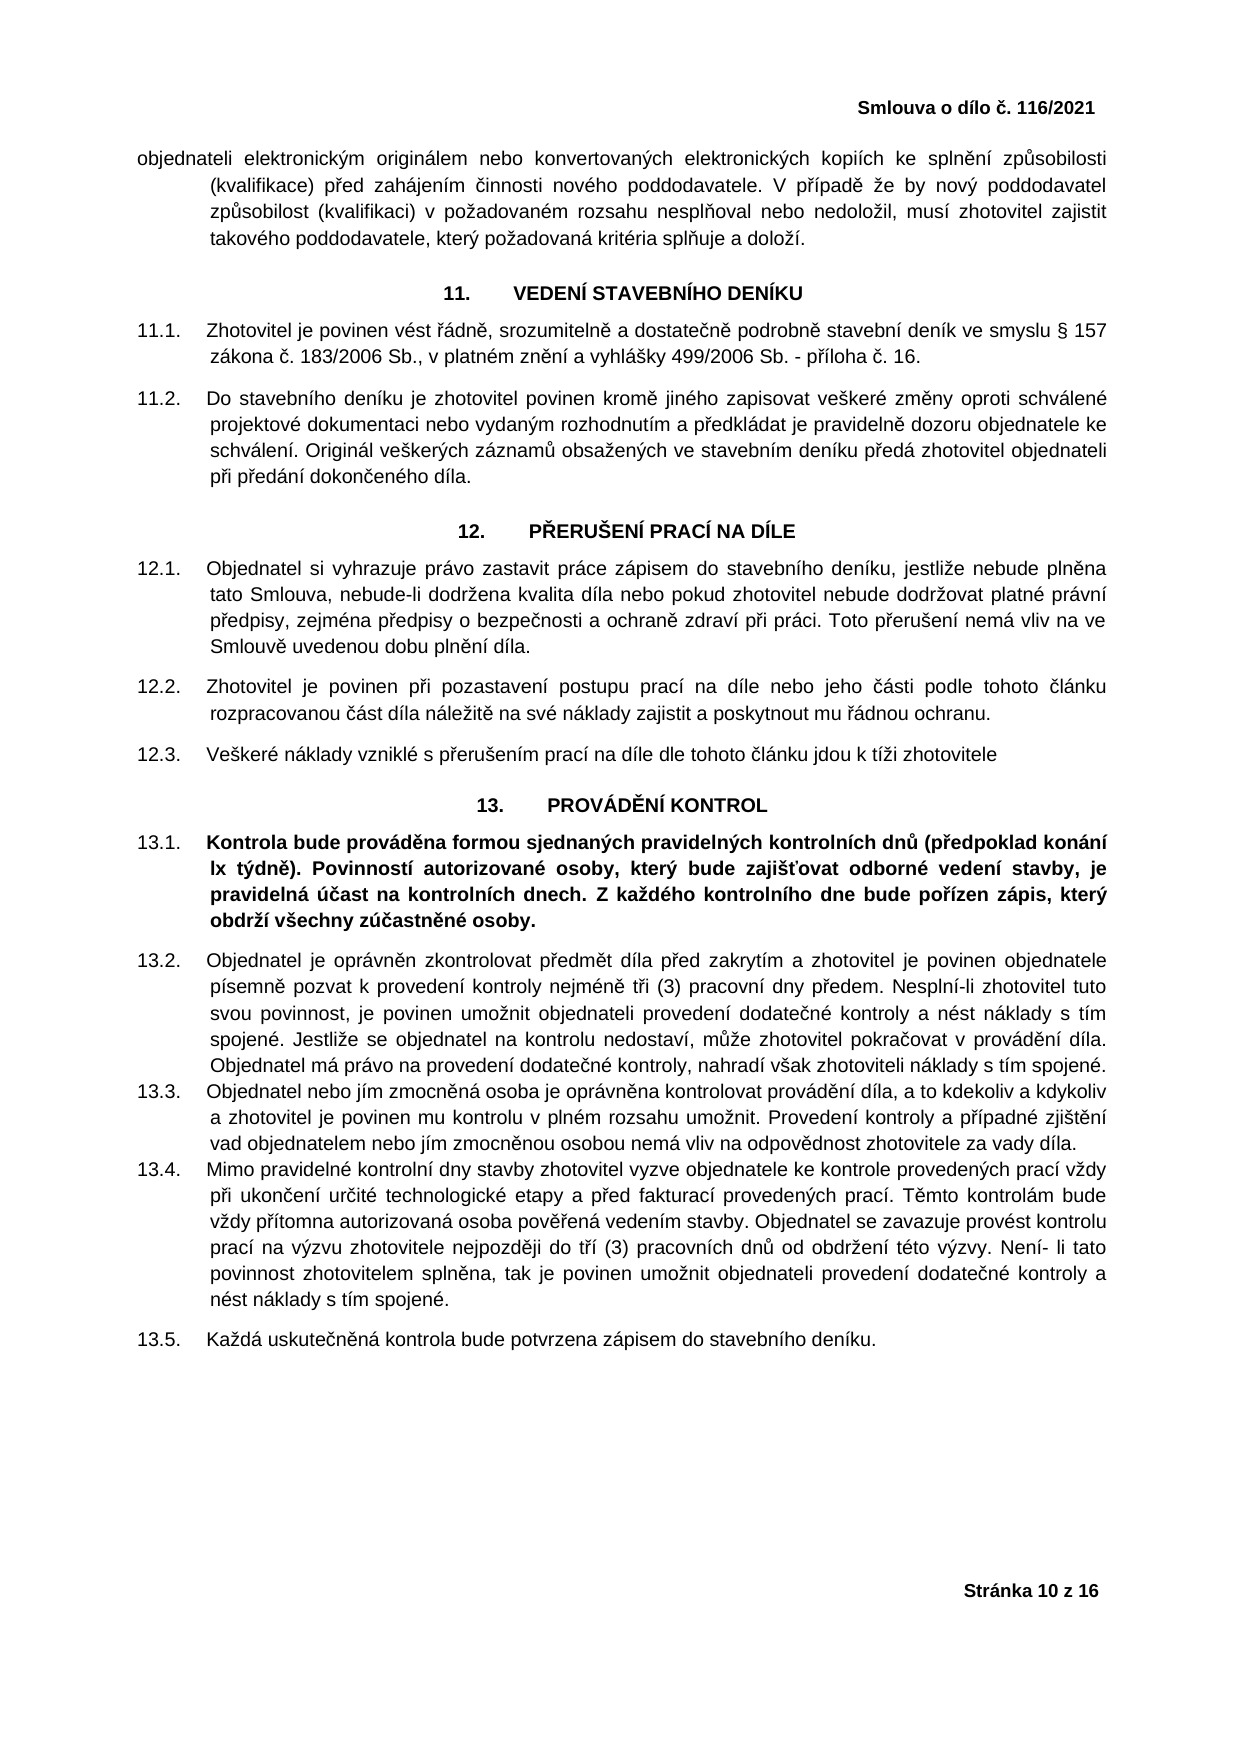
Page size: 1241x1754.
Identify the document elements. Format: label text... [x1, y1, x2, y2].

list Mimo pravidelné kontrolní dny stavby zhotovitel vyzve objednatele ke kontrole provedených prací vždy při ukončení určité technologické etapy a před fakturací provedených prací. Těmto kontrolám bude vždy přítomna autorizovaná osoba pověřená vedením stavby. Objednatel se zavazuje provést kontrolu prací na výzvu zhotovitele nejpozději do tří (3) pracovních dnů od obdržení této výzvy. Není- li tato povinnost zhotovitelem splněna, tak je povinen umožnit objednateli provedení dodatečné kontroly a nést náklady s tím spojené. [137, 1155, 1108, 1312]
text objednateli elektronickým originálem nebo konvertovaných elektronických kopiích ke splnění způsobilosti (kvalifikace) před zahájením činnosti nového poddodavatele. V případě že by nový poddodavatel způsobilost (kvalifikaci) v požadovaném rozsahu nesplňoval nebo nedoložil, musí zhotovitel zajistit takového poddodavatele, který požadovaná kritéria splňuje a doloží. [137, 144, 1108, 250]
list Zhotovitel je povinen při pozastavení postupu prací na díle nebo jeho části podle tohoto článku rozpracovanou část díla náležitě na své náklady zajistit a poskytnout mu řádnou ochranu. [137, 672, 1108, 725]
text Smlouva o dílo č. 116/2021 [857, 97, 1095, 118]
list Objednatel je oprávněn zkontrolovat předmět díla před zakrytím a zhotovitel je povinen objednatele písemně pozvat k provedení kontroly nejméně tři (3) pracovní dny předem. Nesplní-li zhotovitel tuto svou povinnost, je povinen umožnit objednateli provedení dodatečné kontroly a nést náklady s tím spojené. Jestliže se objednatel na kontrolu nedostaví, může zhotovitel pokračovat v provádění díla. Objednatel má právo na provedení dodatečné kontroly, nahradí však zhotoviteli náklady s tím spojené. [137, 947, 1108, 1077]
list Objednatel si vyhrazuje právo zastavit práce zápisem do stavebního deníku, jestliže nebude plněna tato Smlouva, nebude-li dodržena kvalita díla nebo pokud zhotovitel nebude dodržovat platné právní předpisy, zejména předpisy o bezpečnosti a ochraně zdraví při práci. Toto přerušení nemá vliv na ve Smlouvě uvedenou dobu plnění díla. [137, 554, 1108, 658]
subtitle PROVÁDĚNÍ KONTROL [476, 795, 1108, 817]
list Zhotovitel je povinen vést řádně, srozumitelně a dostatečně podrobně stavební deník ve smyslu § 157 zákona č. 183/2006 Sb., v platném znění a vyhlášky 499/2006 Sb. - příloha č. 16. [137, 316, 1108, 369]
list Kontrola bude prováděna formou sjednaných pravidelných kontrolních dnů (předpoklad konání lx týdně). Povinností autorizované osoby, který bude zajišťovat odborné vedení stavby, je pravidelná účast na kontrolních dnech. Z každého kontrolního dne bude pořízen zápis, který obdrží všechny zúčastněné osoby. [137, 828, 1108, 932]
text Stránka 10 z 16 [963, 1581, 1099, 1601]
list Veškeré náklady vzniklé s přerušením prací na díle dle tohoto článku jdou k tíži zhotovitele [137, 743, 1108, 766]
list Objednatel nebo jím zmocněná osoba je oprávněna kontrolovat provádění díla, a to kdekoliv a kdykoliv a zhotovitel je povinen mu kontrolu v plném rozsahu umožnit. Provedení kontroly a případné zjištění vad objednatelem nebo jím zmocněnou osobou nemá vliv na odpovědnost zhotovitele za vady díla. [137, 1077, 1108, 1155]
subtitle VEDENÍ STAVEBNÍHO DENÍKU [443, 283, 1108, 305]
subtitle PŘERUŠENÍ PRACÍ NA DÍLE [458, 521, 1108, 543]
list Každá uskutečněná kontrola bude potvrzena zápisem do stavebního deníku. [137, 1329, 1108, 1351]
list Do stavebního deníku je zhotovitel povinen kromě jiného zapisovat veškeré změny oproti schválené projektové dokumentaci nebo vydaným rozhodnutím a předkládat je pravidelně dozoru objednatele ke schválení. Originál veškerých záznamů obsažených ve stavebním deníku předá zhotovitel objednateli při předání dokončeného díla. [137, 384, 1108, 488]
